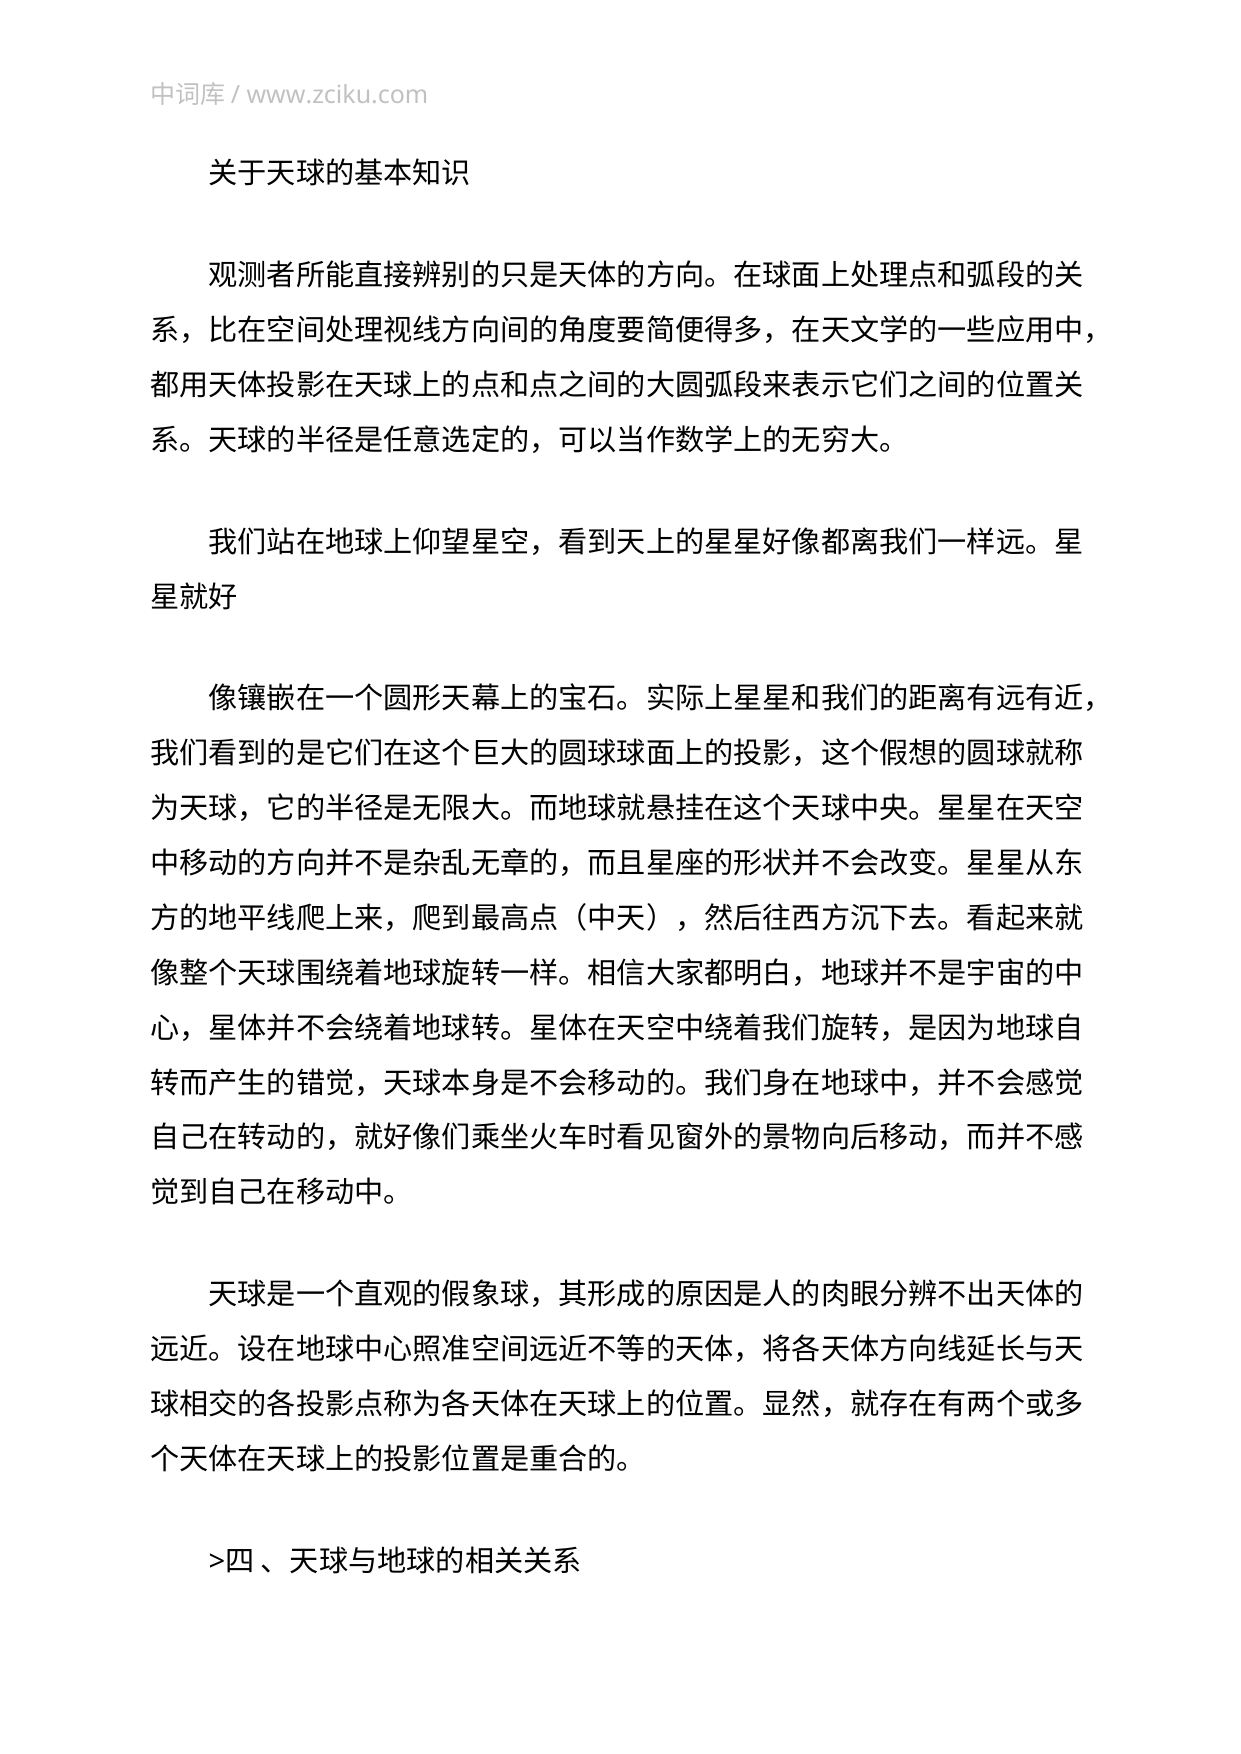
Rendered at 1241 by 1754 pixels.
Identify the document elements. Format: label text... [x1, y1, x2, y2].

text 我们站在地球上仰望星空，看到天上的星星好像都离我们一样远。星星就好 [150, 518, 1090, 615]
text 观测者所能直接辨别的只是天体的方向。在球面上处理点和弧段的关系，比在空间处理视线方向间的角度要简便得多，在天文学的一些应用中，都用天体投影在天球上的点和点之间的大圆弧段来表示它们之间的位置关系。天球的半径是任意选定的，可以当作数学上的无穷大。 [150, 252, 1090, 459]
text 像镶嵌在一个圆形天幕上的宝石。实际上星星和我们的距离有远有近，我们看到的是它们在这个巨大的圆球球面上的投影，这个假想的圆球就称为天球，它的半径是无限大。而地球就悬挂在这个天球中央。星星在天空中移动的方向并不是杂乱无章的，而且星座的形状并不会改变。星星从东方的地平线爬上来，爬到最高点（中天），然后往西方沉下去。看起来就像整个天球围绕着地球旋转一样。相信大家都明白，地球并不是宇宙的中心，星体并不会绕着地球转。星体在天空中绕着我们旋转，是因为地球自转而产生的错觉，天球本身是不会移动的。我们身在地球中，并不会感觉自己在转动的，就好像们乘坐火车时看见窗外的景物向后移动，而并不感觉到自己在移动中。 [150, 675, 1090, 1211]
text 关于天球的基本知识 [150, 150, 1090, 192]
text >四 、天球与地球的相关关系 [150, 1537, 1090, 1579]
text 天球是一个直观的假象球，其形成的原因是人的肉眼分辨不出天体的远近。设在地球中心照准空间远近不等的天体，将各天体方向线延长与天球相交的各投影点称为各天体在天球上的位置。显然，就存在有两个或多个天体在天球上的投影位置是重合的。 [150, 1271, 1090, 1478]
